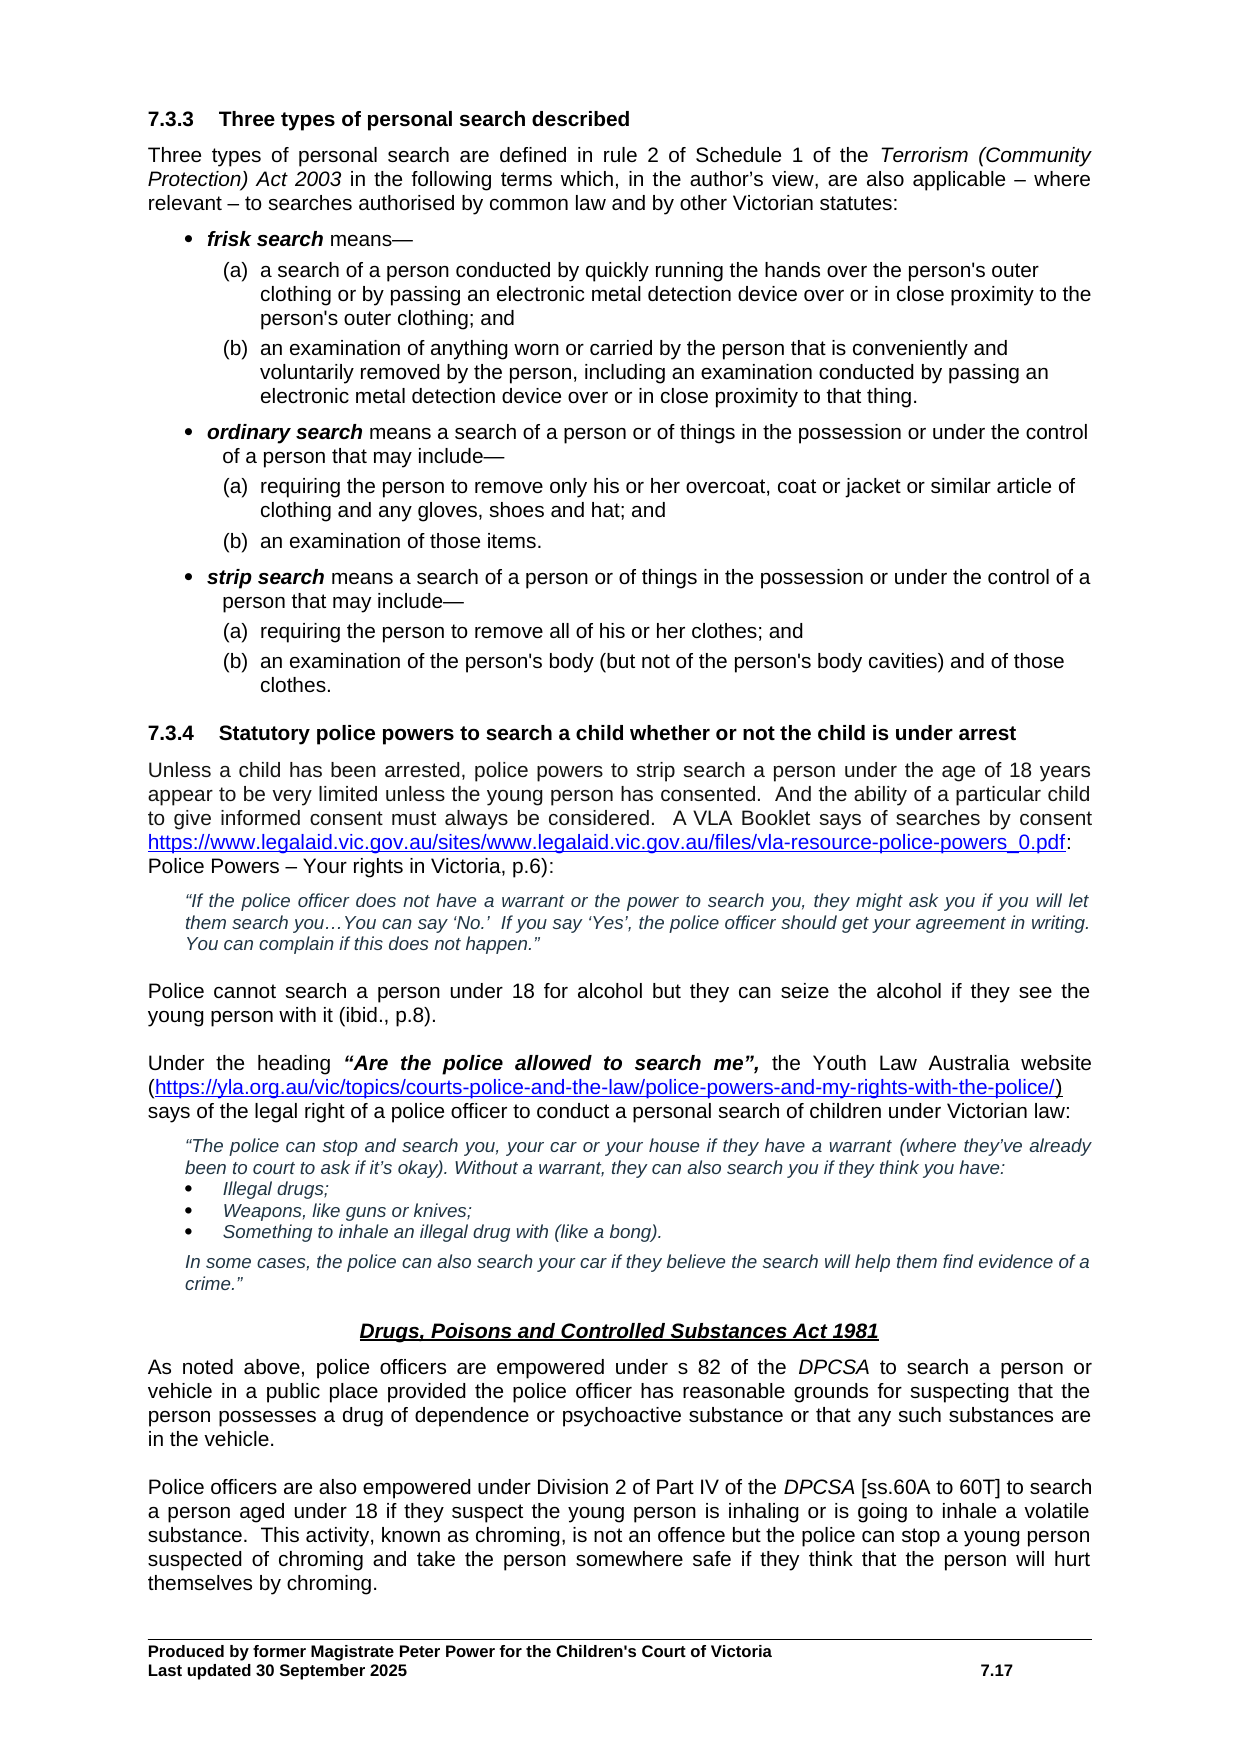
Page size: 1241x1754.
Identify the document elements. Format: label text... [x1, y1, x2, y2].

text “If the police officer does not have a warrant or the power to search you, they might ask you if you will let them search you…You can say ‘No.’ If you say ‘Yes’, the police officer should get your agreement in writing. You can complain if this does not happen.” [185, 890, 1092, 955]
list ordinary search means a search of a person or of things in the possession or under the control of a person that may include— [185, 420, 1092, 468]
subtitle (a) requiring the person to remove all of his or her clothes; and [223, 619, 1092, 643]
text Police cannot search a person under 18 for alcohol but they can seize the alcohol if they see the young person with it (ibid., p.8). [148, 979, 1092, 1027]
subtitle (a) requiring the person to remove only his or her overcoat, coat or jacket or similar article of clothing and any gloves, shoes and hat; and [223, 474, 1092, 522]
subtitle 7.3.4 Statutory police powers to search a child whether or not the child is under arrest [148, 721, 1092, 745]
list Something to inhale an illegal drug with (like a bong). [185, 1221, 1092, 1243]
text Unless a child has been arrested, police powers to strip search a person under the age of 18 years appear to be very limited unless the young person has consented. And the ability of a particular child to give informed consent must always be considered. A VLA Booklet says of searches by consent https://www.legalaid.vic.gov.au/sites/www.legalaid.vic.gov.au/files/vla-resource-police-powers_0.pdf: Police Powers – Your rights in Victoria, p.6): [148, 758, 1092, 877]
subtitle (b) an examination of the person's body (but not of the person's body cavities) and of those clothes. [223, 649, 1092, 697]
text Police officers are also empowered under Division 2 of Part IV of the DPCSA [ss.60A to 60T] to search a person aged under 18 if they suspect the young person is inhaling or is going to inhale a volatile substance. This activity, known as chroming, is not an offence but the police can stop a young person suspected of chroming and take the person somewhere safe if they think that the person will hurt themselves by chroming. [148, 1475, 1092, 1594]
list Illegal drugs; [185, 1178, 1092, 1200]
list strip search means a search of a person or of things in the possession or under the control of a person that may include— [185, 565, 1092, 613]
text “The police can stop and search you, your car or your house if they have a warrant (where they’ve already been to court to ask if it’s okay). Without a warrant, they can also search you if they think you have: [185, 1135, 1092, 1178]
subtitle 7.3.3 Three types of personal search described [148, 106, 1092, 130]
text As noted above, police officers are empowered under s 82 of the DPCSA to search a person or vehicle in a public place provided the police officer has reasonable grounds for suspecting that the person possesses a drug of dependence or psychoactive substance or that any such substances are in the vehicle. [148, 1355, 1092, 1451]
subtitle (b) an examination of anything worn or carried by the person that is conveniently and voluntarily removed by the person, including an examination conducted by passing an electronic metal detection device over or in close proximity to that thing. [223, 336, 1092, 407]
list Weapons, like guns or knives; [185, 1200, 1092, 1221]
list frisk search means— [185, 227, 1092, 251]
list Under the heading “Are the police allowed to search me”, the Youth Law Australia website (https://yla.org.au/vic/topics/courts-police-and-the-law/police-powers-and-my-rights-with-the-police/) says of the legal right of a police officer to conduct a personal search of children under Victorian law: [148, 1051, 1092, 1122]
subtitle (b) an examination of those items. [223, 528, 1092, 552]
subtitle (a) a search of a person conducted by quickly running the hands over the person's outer clothing or by passing an electronic metal detection device over or in close proximity to the person's outer clothing; and [223, 257, 1092, 329]
text In some cases, the police can also search your car if they believe the search will help them find evidence of a crime.” [185, 1251, 1092, 1294]
text Three types of personal search are defined in rule 2 of Schedule 1 of the Terrorism (Community Protection) Act 2003 in the following terms which, in the author’s view, are also applicable – where relevant – to searches authorised by common law and by other Victorian statutes: [148, 143, 1092, 215]
text Drugs, Poisons and Controlled Substances Act 1981 [148, 1318, 1092, 1342]
